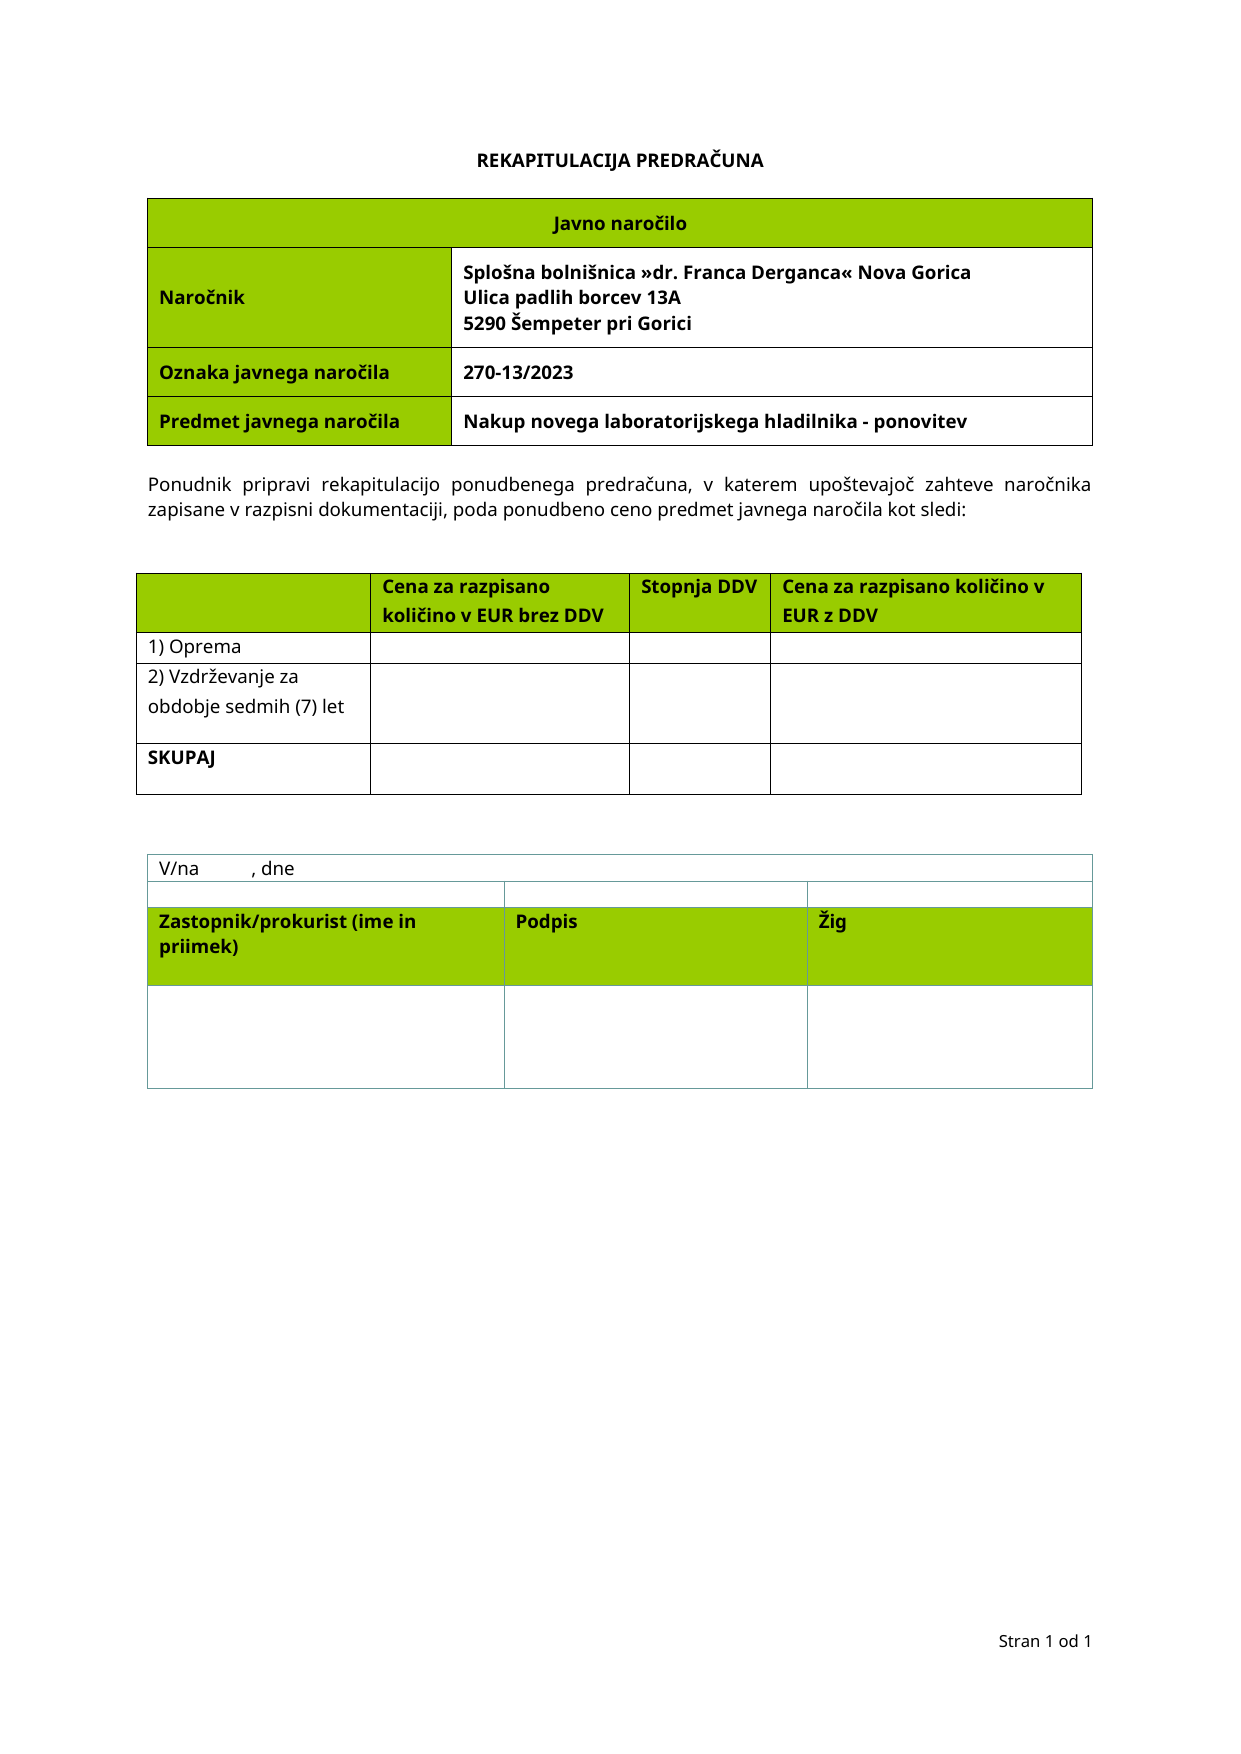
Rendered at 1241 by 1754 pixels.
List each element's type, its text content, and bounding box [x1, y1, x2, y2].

table_cell Splošna bolnišnica »dr. Franca Derganca« Nova Gorica Ulica padlih borcev 13A 5290 Šempeter pri Gorici [452, 248, 1092, 347]
table_header Javno naročilo [148, 199, 1092, 247]
table_cell 2) Vzdrževanje za obdobje sedmih (7) let [137, 664, 370, 743]
table_cell Nakup novega laboratorijskega hladilnika - ponovitev [452, 397, 1092, 445]
table_cell Naročnik [148, 248, 451, 347]
table_cell 270-13/2023 [452, 348, 1092, 396]
table_cell [771, 744, 1081, 794]
table_header [137, 574, 370, 632]
table_cell [630, 744, 770, 794]
table_cell [505, 882, 807, 907]
table_cell [371, 664, 629, 743]
table_cell Predmet javnega naročila [148, 397, 451, 445]
table_cell [148, 986, 504, 1088]
table_cell [771, 633, 1081, 663]
table_header Cena za razpisano količino v EUR brez DDV [371, 574, 629, 632]
table_cell [148, 882, 504, 907]
table_cell [371, 744, 629, 794]
table_header Cena za razpisano količino v EUR z DDV [771, 574, 1081, 632]
table_cell [808, 882, 1092, 907]
table_cell Oznaka javnega naročila [148, 348, 451, 396]
table_cell 1) Oprema [137, 633, 370, 663]
table_cell Podpis [505, 908, 807, 985]
text REKAPITULACIJA PREDRAČUNA [148, 148, 1093, 173]
table_cell [630, 664, 770, 743]
table_cell SKUPAJ [137, 744, 370, 794]
table_cell [371, 633, 629, 663]
table_header Stopnja DDV [630, 574, 770, 632]
text Ponudnik pripravi rekapitulacijo ponudbenega predračuna, v katerem upoštevajoč zahteve naročnika zapisane v razpisni dokumentaciji, poda ponudbeno ceno predmet javnega naročila kot sledi: [148, 471, 1093, 522]
table_header V/na , dne [148, 855, 1092, 881]
table_cell [808, 986, 1092, 1088]
table_cell Zastopnik/prokurist (ime in priimek) [148, 908, 504, 985]
table_cell [630, 633, 770, 663]
table_cell [771, 664, 1081, 743]
table_cell Žig [808, 908, 1092, 985]
table_cell [505, 986, 807, 1088]
